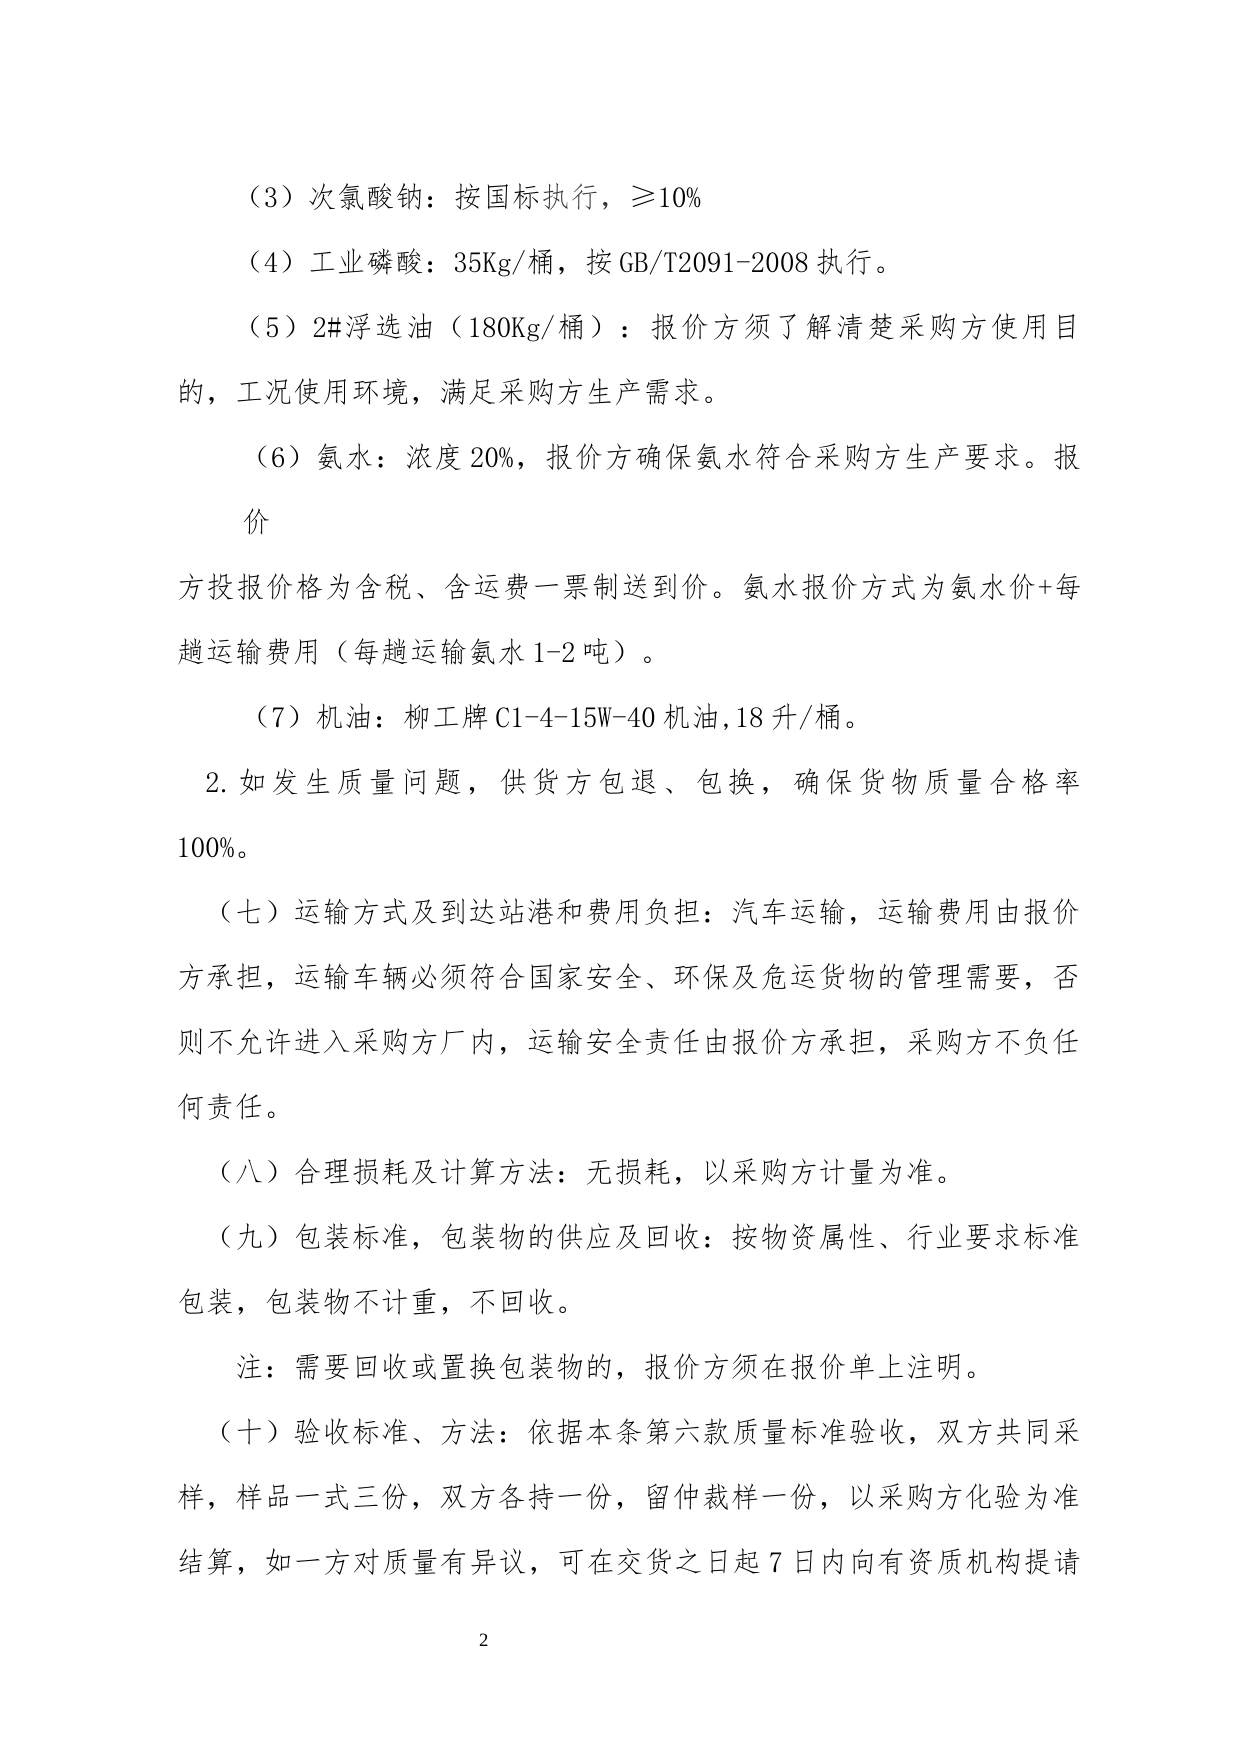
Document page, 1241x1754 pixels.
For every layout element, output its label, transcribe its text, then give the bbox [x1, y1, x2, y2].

list （3）次氯酸钠：按国标执行，≥10% [176, 162, 1082, 227]
text 2.如发生质量问题，供货方包退、包换，确保货物质量合格率100%。 [176, 747, 1082, 877]
list （7）机油：柳工牌C1-4-15W-40机油,18升/桶。 [242, 682, 1082, 747]
text 注：需要回收或置换包装物的，报价方须在报价单上注明。 [176, 1332, 1082, 1397]
list 氨水：浓度20%，报价方确保氨水符合采购方生产要求。报价 [242, 422, 1082, 552]
list （七）运输方式及到达站港和费用负担：汽车运输，运输费用由报价方承担，运输车辆必须符合国家安全、环保及危运货物的管理需要，否则不允许进入采购方厂内，运输安全责任由报价方承担，采购方不负任何责任。 [176, 877, 1082, 1137]
list （4）工业磷酸：35Kg/桶，按GB/T2091-2008执行。 [176, 227, 1082, 292]
text （八）合理损耗及计算方法：无损耗，以采购方计量为准。 [176, 1137, 1082, 1202]
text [176, 1397, 1082, 1592]
list 方投报价格为含税、含运费一票制送到价。氨水报价方式为氨水价+每趟运输费用（每趟运输氨水1-2吨）。 [176, 552, 1082, 682]
list （5）2#浮选油（180Kg/桶）：报价方须了解清楚采购方使用目的，工况使用环境，满足采购方生产需求。 [176, 292, 1082, 422]
text （九）包装标准，包装物的供应及回收：按物资属性、行业要求标准包装，包装物不计重，不回收。 [176, 1202, 1082, 1332]
